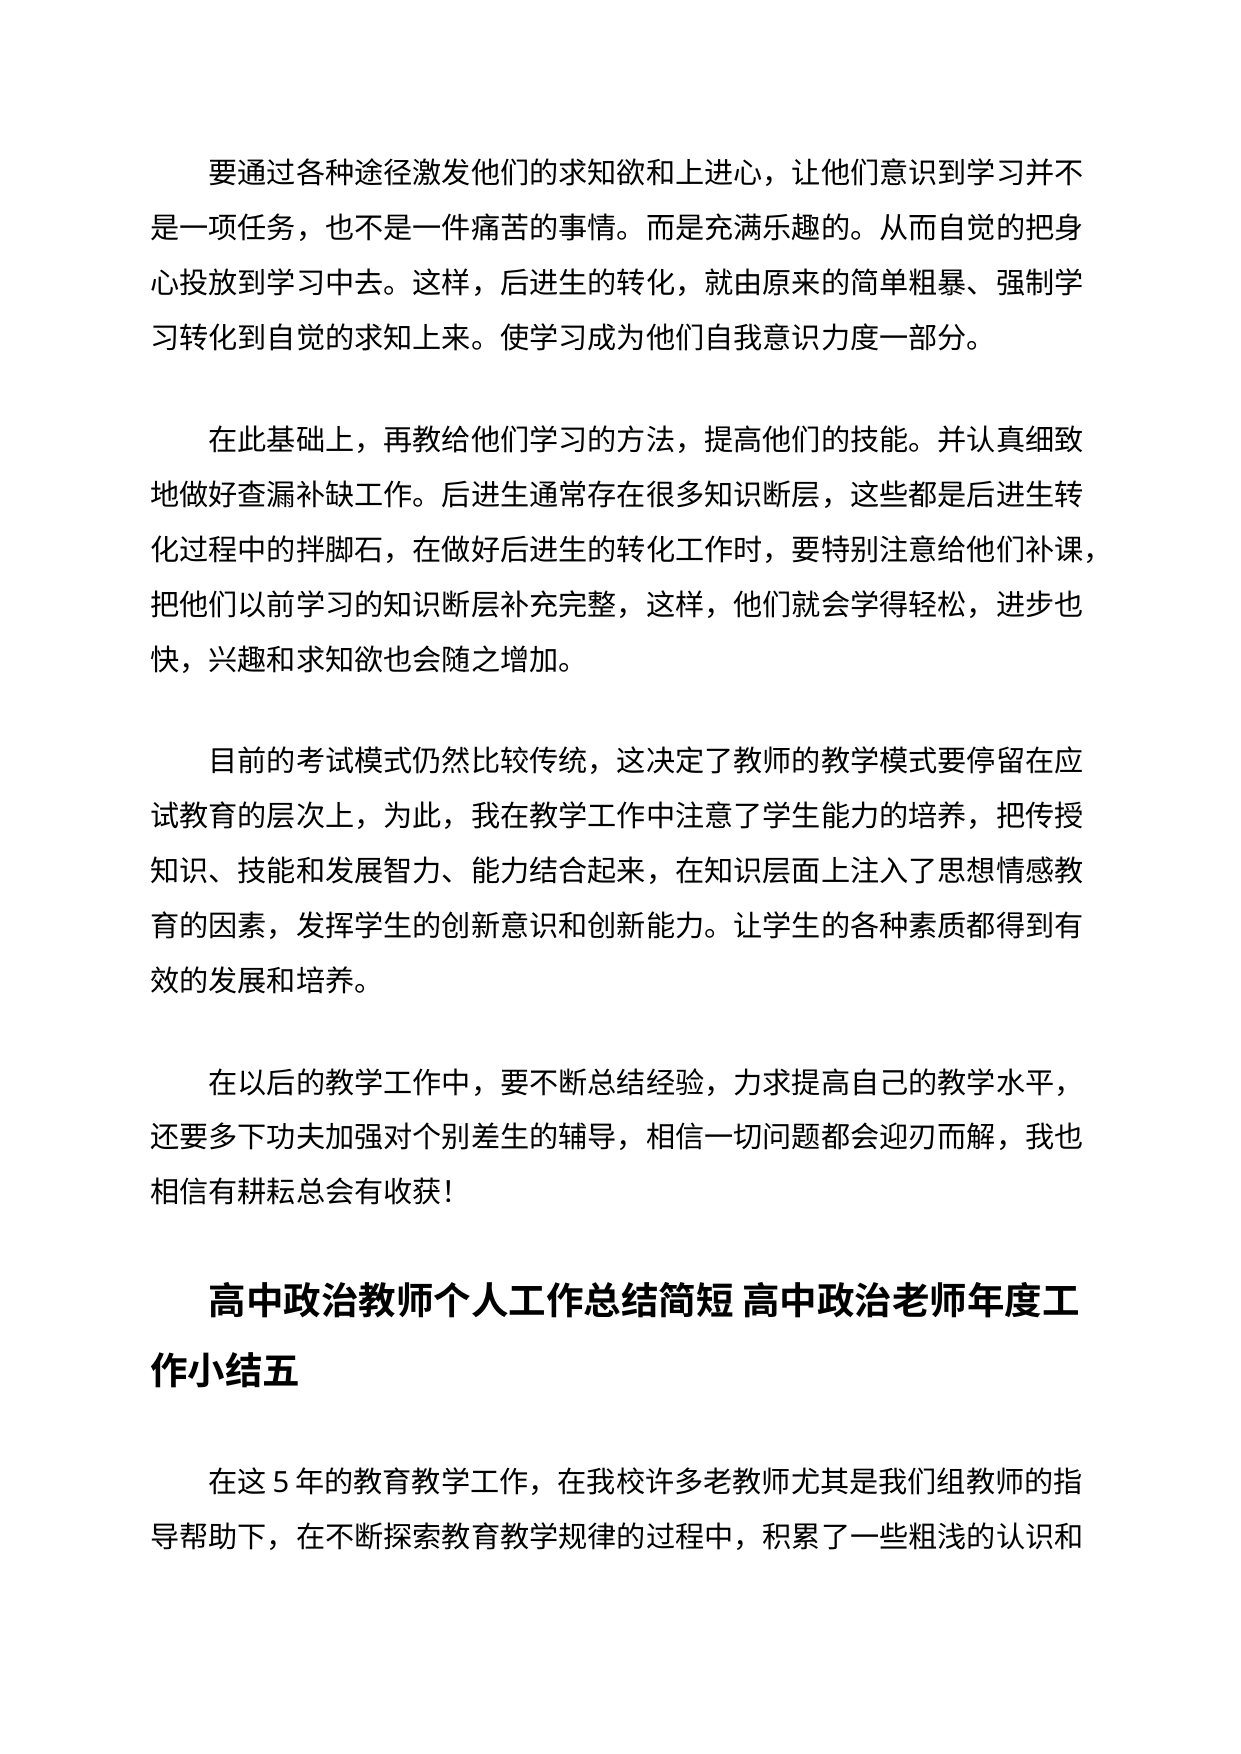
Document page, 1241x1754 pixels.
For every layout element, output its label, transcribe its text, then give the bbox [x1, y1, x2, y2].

text 高中政治教师个人工作总结简短 高中政治老师年度工作小结五 [150, 1271, 1090, 1396]
text 在以后的教学工作中，要不断总结经验，力求提高自己的教学水平，还要多下功夫加强对个别差生的辅导，相信一切问题都会迎刃而解，我也相信有耕耘总会有收获！ [150, 1059, 1090, 1211]
text 目前的考试模式仍然比较传统，这决定了教师的教学模式要停留在应试教育的层次上，为此，我在教学工作中注意了学生能力的培养，把传授知识、技能和发展智力、能力结合起来，在知识层面上注入了思想情感教育的因素，发挥学生的创新意识和创新能力。让学生的各种素质都得到有效的发展和培养。 [150, 738, 1090, 1000]
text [150, 1459, 1090, 1556]
text 在此基础上，再教给他们学习的方法，提高他们的技能。并认真细致地做好查漏补缺工作。后进生通常存在很多知识断层，这些都是后进生转化过程中的拌脚石，在做好后进生的转化工作时，要特别注意给他们补课，把他们以前学习的知识断层补充完整，这样，他们就会学得轻松，进步也快，兴趣和求知欲也会随之增加。 [150, 416, 1090, 678]
text 要通过各种途径激发他们的求知欲和上进心，让他们意识到学习并不是一项任务，也不是一件痛苦的事情。而是充满乐趣的。从而自觉的把身心投放到学习中去。这样，后进生的转化，就由原来的简单粗暴、强制学习转化到自觉的求知上来。使学习成为他们自我意识力度一部分。 [150, 150, 1090, 357]
